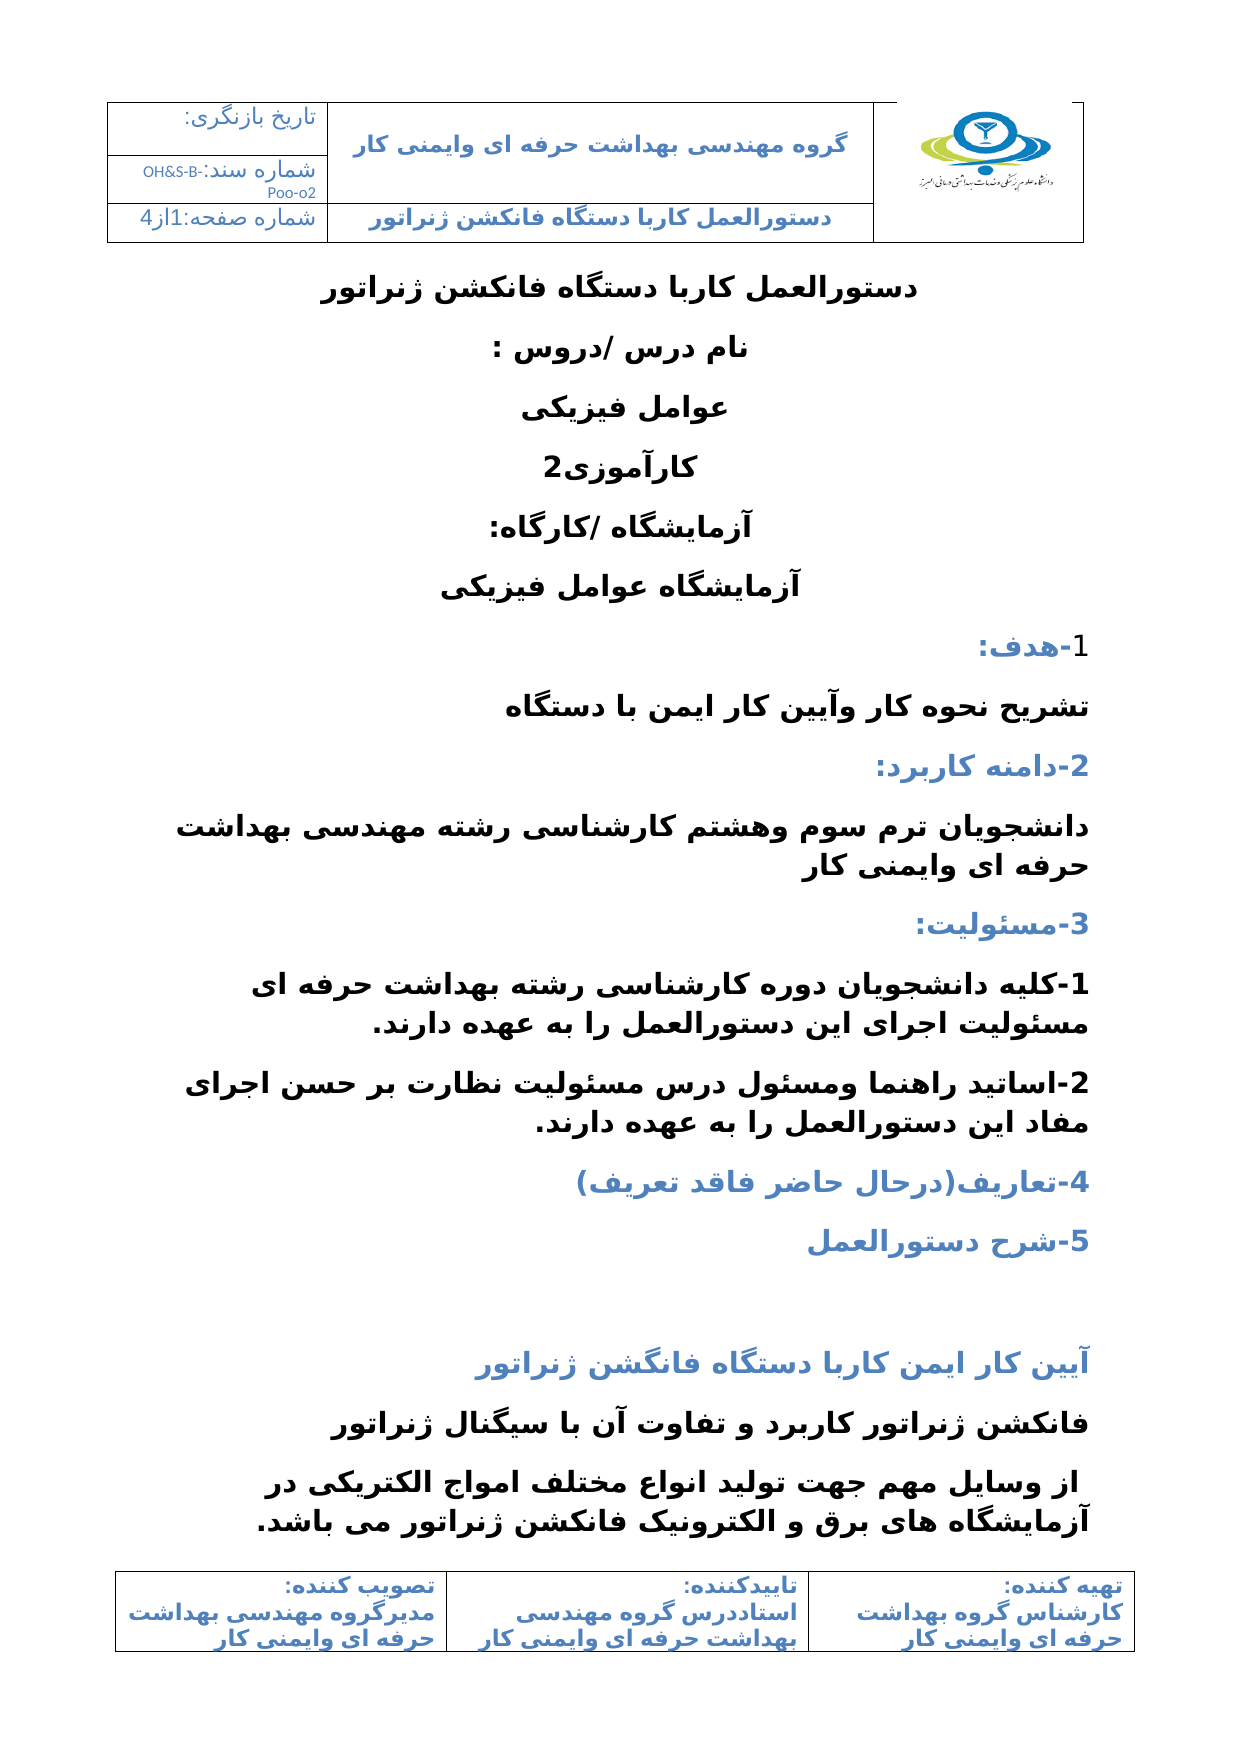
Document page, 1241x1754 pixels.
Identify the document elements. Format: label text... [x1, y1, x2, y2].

text آزمایشگاه عوامل فیزیکی [150, 570, 1090, 604]
text 3-مسئولیت: [150, 908, 1090, 942]
text آیین کار ایمن کاربا دستگاه فانگشن ژنراتور [150, 1346, 1090, 1380]
text تشریح نحوه کار وآیین کار ایمن با دستگاه [150, 689, 1090, 723]
text 5-شرح دستورالعمل [150, 1225, 1090, 1259]
text کارآموزی2 [150, 450, 1090, 484]
picture [897, 102, 1072, 211]
text عوامل فیزیکی [150, 390, 1090, 424]
text آزمایشگاه /کارگاه: [150, 510, 1090, 544]
text 2-اساتید راهنما ومسئول درس مسئولیت نظارت بر حسن اجرای مفاد این دستورالعمل را به عهده دارند. [150, 1066, 1090, 1139]
text 1-کلیه دانشجویان دوره کارشناسی رشته بهداشت حرفه ای مسئولیت اجرای این دستورالعمل را به عهده دارند. [150, 967, 1090, 1040]
text 2-دامنه کاربرد: [150, 749, 1090, 783]
text فانکشن ژنراتور کاربرد و تفاوت آن با سیگنال ژنراتور [150, 1406, 1090, 1440]
text 4-تعاریف(درحال حاضر فاقد تعریف) [150, 1165, 1090, 1199]
text نام درس /دروس : [150, 331, 1090, 364]
text دانشجویان ترم سوم وهشتم کارشناسی رشته مهندسی بهداشت حرفه ای وایمنی کار [150, 809, 1090, 882]
text 1-هدف: [150, 629, 1090, 663]
text دستورالعمل کاربا دستگاه فانکشن ژنراتور [150, 271, 1090, 305]
